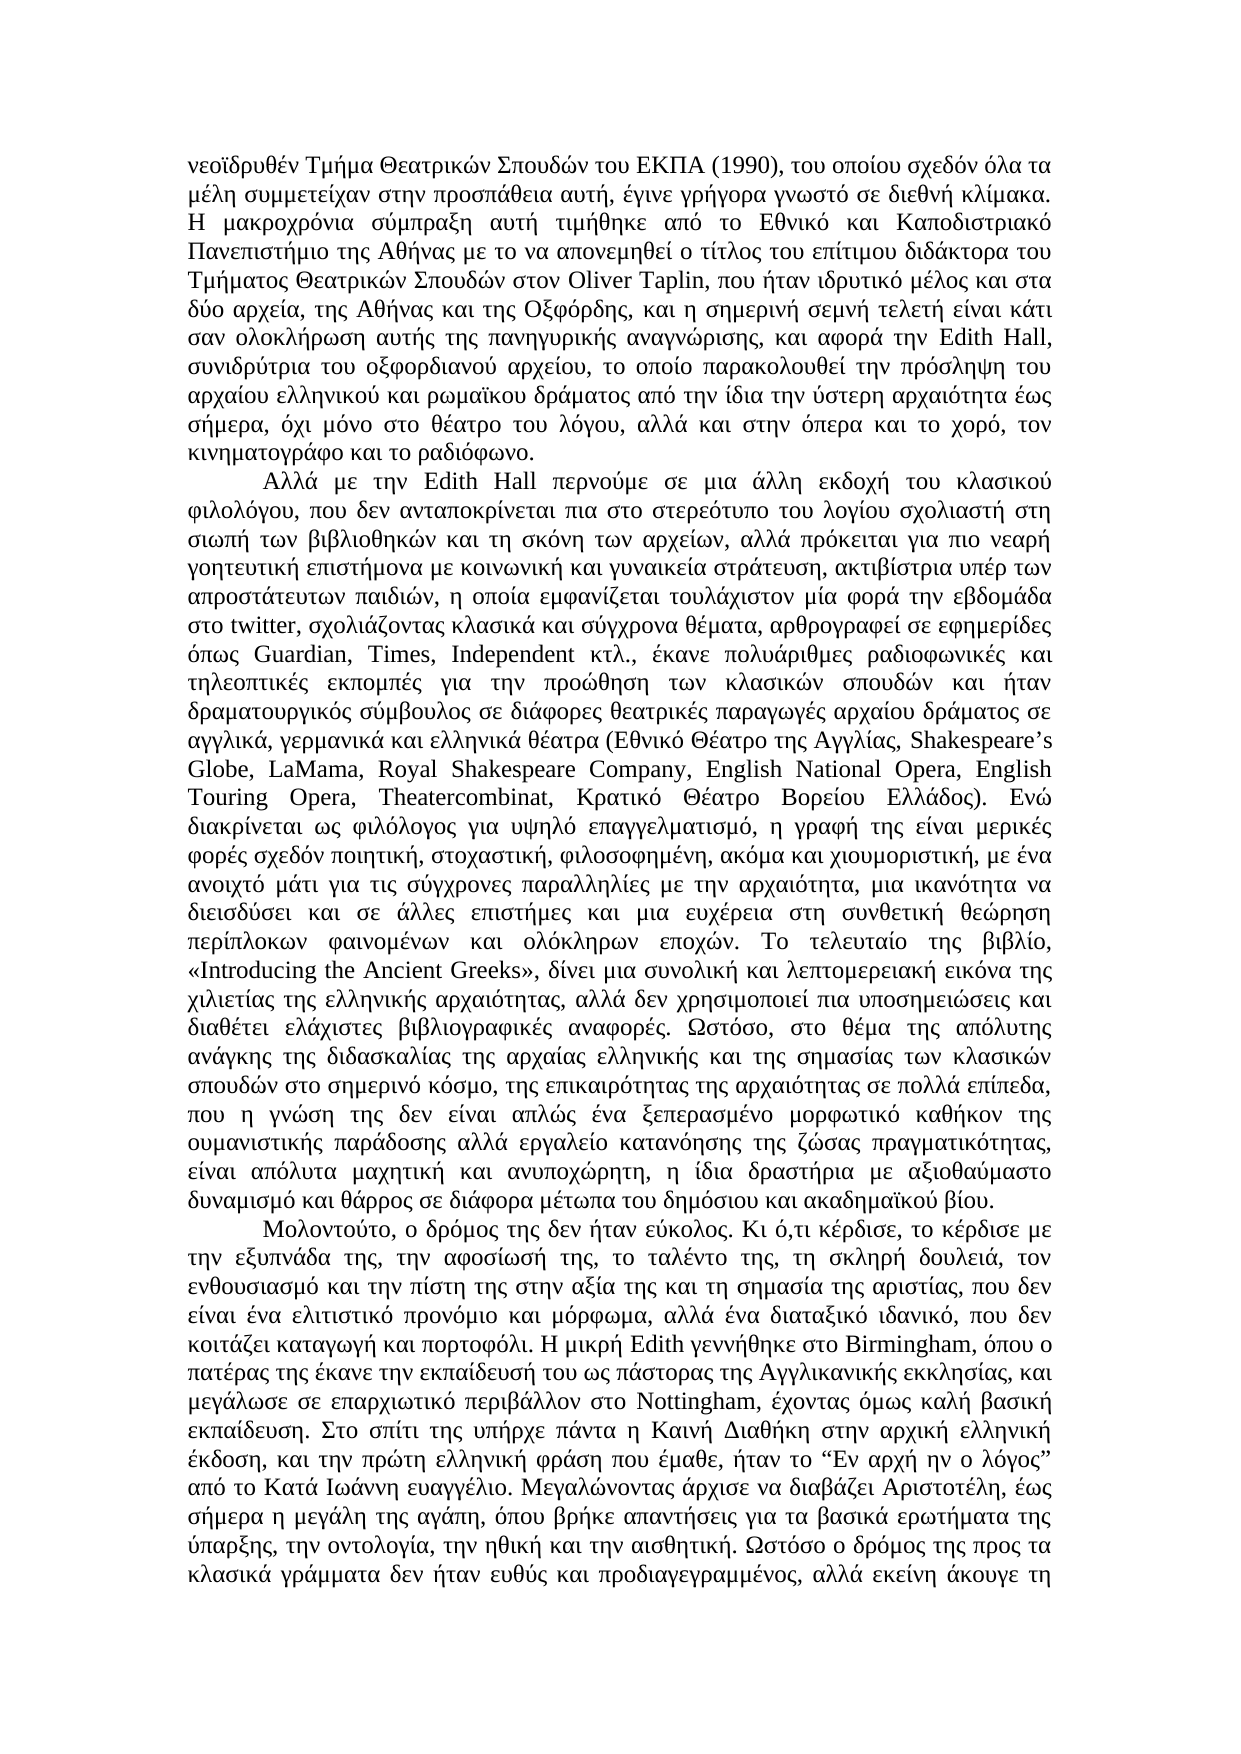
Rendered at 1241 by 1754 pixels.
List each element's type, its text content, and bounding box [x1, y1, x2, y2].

text Αλλά με την Edith Hall περνούμε σε μια άλλη εκδοχή του κλασικού φιλολόγου, που δεν ανταποκρίνεται πια στο στερεότυπο του λογίου σχολιαστή στη σιωπή των βιβλιοθηκών και τη σκόνη των αρχείων, αλλά πρόκειται για πιο νεαρή γοητευτική επιστήμονα με κοινωνική και γυναικεία στράτευση, ακτιβίστρια υπέρ των απροστάτευτων παιδιών, η οποία εμφανίζεται τουλάχιστον μία φορά την εβδομάδα στο twitter, σχολιάζοντας κλασικά και σύγχρονα θέματα, αρθρογραφεί σε εφημερίδες όπως Guardian, Times, Independent κτλ., έκανε πολυάριθμες ραδιοφωνικές και τηλεοπτικές εκπομπές για την προώθηση των κλασικών σπουδών και ήταν δραματουργικός σύμβουλος σε διάφορες θεατρικές παραγωγές αρχαίου δράματος σε αγγλικά, γερμανικά και ελληνικά θέατρα (Εθνικό Θέατρο της Αγγλίας, Shakespeare’s Globe, LaMama, Royal Shakespeare Company, English National Opera, English Touring Opera, Theatercombinat, Κρατικό Θέατρο Βορείου Ελλάδος). Ενώ διακρίνεται ως φιλόλογος για υψηλό επαγγελματισμό, η γραφή της είναι μερικές φορές σχεδόν ποιητική, στοχαστική, φιλοσοφημένη, ακόμα και χιουμοριστική, με ένα ανοιχτό μάτι για τις σύγχρονες παραλληλίες με την αρχαιότητα, μια ικανότητα να διεισδύσει και σε άλλες επιστήμες και μια ευχέρεια στη συνθετική θεώρηση περίπλοκων φαινομένων και ολόκληρων εποχών. Το τελευταίο της βιβλίο, «Introducing the Ancient Greeks», δίνει μια συνολική και λεπτομερειακή εικόνα της χιλιετίας της ελληνικής αρχαιότητας, αλλά δεν χρησιμοποιεί πια υποσημειώσεις και διαθέτει ελάχιστες βιβλιογραφικές αναφορές. Ωστόσο, στο θέμα της απόλυτης ανάγκης της διδασκαλίας της αρχαίας ελληνικής και της σημασίας των κλασικών σπουδών στο σημερινό κόσμο, της επικαιρότητας της αρχαιότητας σε πολλά επίπεδα, που η γνώση της δεν είναι απλώς ένα ξεπερασμένο μορφωτικό καθήκον της ουμανιστικής παράδοσης αλλά εργαλείο κατανόησης της ζώσας πραγματικότητας, είναι απόλυτα μαχητική και ανυποχώρητη, η ίδια δραστήρια με αξιοθαύμαστο δυναμισμό και θάρρος σε διάφορα μέτωπα του δημόσιου και ακαδημαϊκού βίου. [187, 466, 1053, 1214]
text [187, 1214, 1053, 1587]
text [187, 150, 1053, 466]
